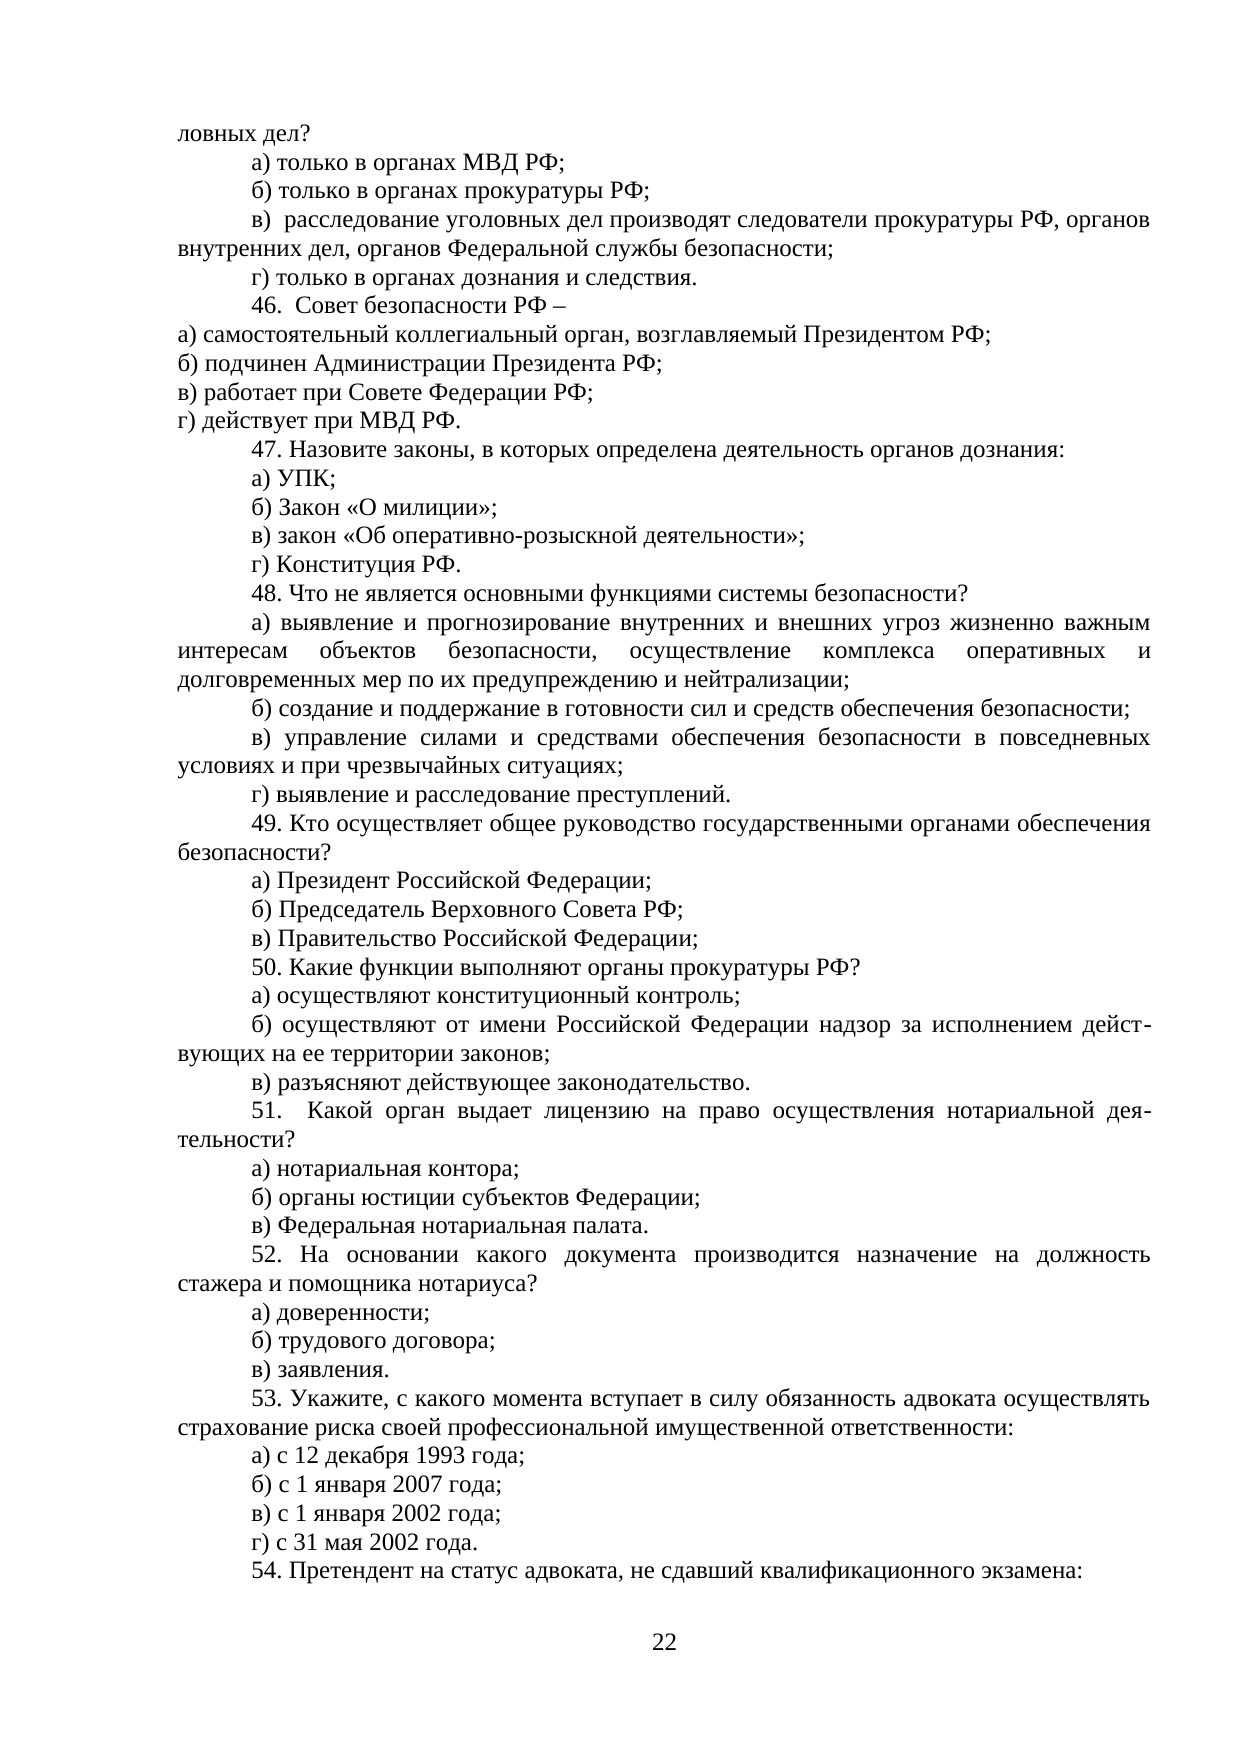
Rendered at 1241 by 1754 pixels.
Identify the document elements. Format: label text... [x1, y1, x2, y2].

text а) нотариальная контора; [177, 1153, 1152, 1182]
text б) органы юстиции субъектов Федерации; [177, 1182, 1152, 1211]
text 49. Кто осуществляет общее руководство государственными органами обеспечения безопасности? [177, 808, 1152, 866]
text в) управление силами и средствами обеспечения безопасности в повседневных условиях и при чрезвычайных ситуациях; [177, 722, 1152, 779]
text в) закон «Об оперативно-розыскной деятельности»; [177, 521, 1152, 549]
text г) только в органах дознания и следствия. [177, 262, 1152, 291]
text г) Конституция РФ. [177, 549, 1152, 578]
text а) только в органах МВД РФ; [177, 147, 1152, 176]
text 54. Претендент на статус адвоката, не сдавший квалификационного экзамена: [177, 1556, 1152, 1584]
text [177, 118, 1152, 147]
text б) трудового договора; [177, 1326, 1152, 1354]
text а) с 12 декабря 1993 года; [177, 1441, 1152, 1469]
text в) Федеральная нотариальная палата. [177, 1211, 1152, 1239]
text б) Председатель Верховного Совета РФ; [177, 894, 1152, 923]
text б) создание и поддержание в готовности сил и средств обеспечения безопасности; [177, 693, 1152, 722]
text б) Закон «О милиции»; [177, 492, 1152, 521]
text б) осуществляют от имени Российской Федерации надзор за исполнением действующих на ее территории законов; [177, 1009, 1152, 1067]
text б) только в органах прокуратуры РФ; [177, 176, 1152, 204]
text 47. Назовите законы, в которых определена деятельность органов дознания: [177, 434, 1152, 463]
text г) выявление и расследование преступлений. [177, 779, 1152, 808]
text 46. Совет безопасности РФ – а) самостоятельный коллегиальный орган, возглавляемый Президентом РФ; б) подчинен Администрации Президента РФ; в) работает при Совете Федерации РФ; г) действует при МВД РФ. [177, 291, 1152, 434]
text а) доверенности; [177, 1297, 1152, 1326]
text а) УПК; [177, 463, 1152, 492]
text а) осуществляют конституционный контроль; [177, 981, 1152, 1009]
text 52. На основании какого документа производится назначение на должность стажера и помощника нотариуса? [177, 1239, 1152, 1297]
text б) с 1 января 2007 года; [177, 1469, 1152, 1498]
text 53. Укажите, с какого момента вступает в силу обязанность адвоката осуществлять страхование риска своей профессиональной имущественной ответственности: [177, 1383, 1152, 1441]
text 50. Какие функции выполняют органы прокуратуры РФ? [177, 952, 1152, 981]
text в) заявления. [177, 1354, 1152, 1383]
text в) расследование уголовных дел производят следователи прокуратуры РФ, органов внутренних дел, органов Федеральной службы безопасности; [177, 204, 1152, 262]
text в) разъясняют действующее законодательство. [177, 1067, 1152, 1096]
text г) с 31 мая 2002 года. [177, 1527, 1152, 1556]
text а) Президент Российской Федерации; [177, 866, 1152, 894]
text 48. Что не является основными функциями системы безопасности? [177, 578, 1152, 607]
text в) с 1 января 2002 года; [177, 1498, 1152, 1527]
text в) Правительство Российской Федерации; [177, 923, 1152, 952]
text а) выявление и прогнозирование внутренних и внешних угроз жизненно важным интересам объектов безопасности, осуществление комплекса оперативных и долговременных мер по их предупреждению и нейтрализации; [177, 607, 1152, 693]
text 51. Какой орган выдает лицензию на право осуществления нотариальной деятельности? [177, 1096, 1152, 1153]
